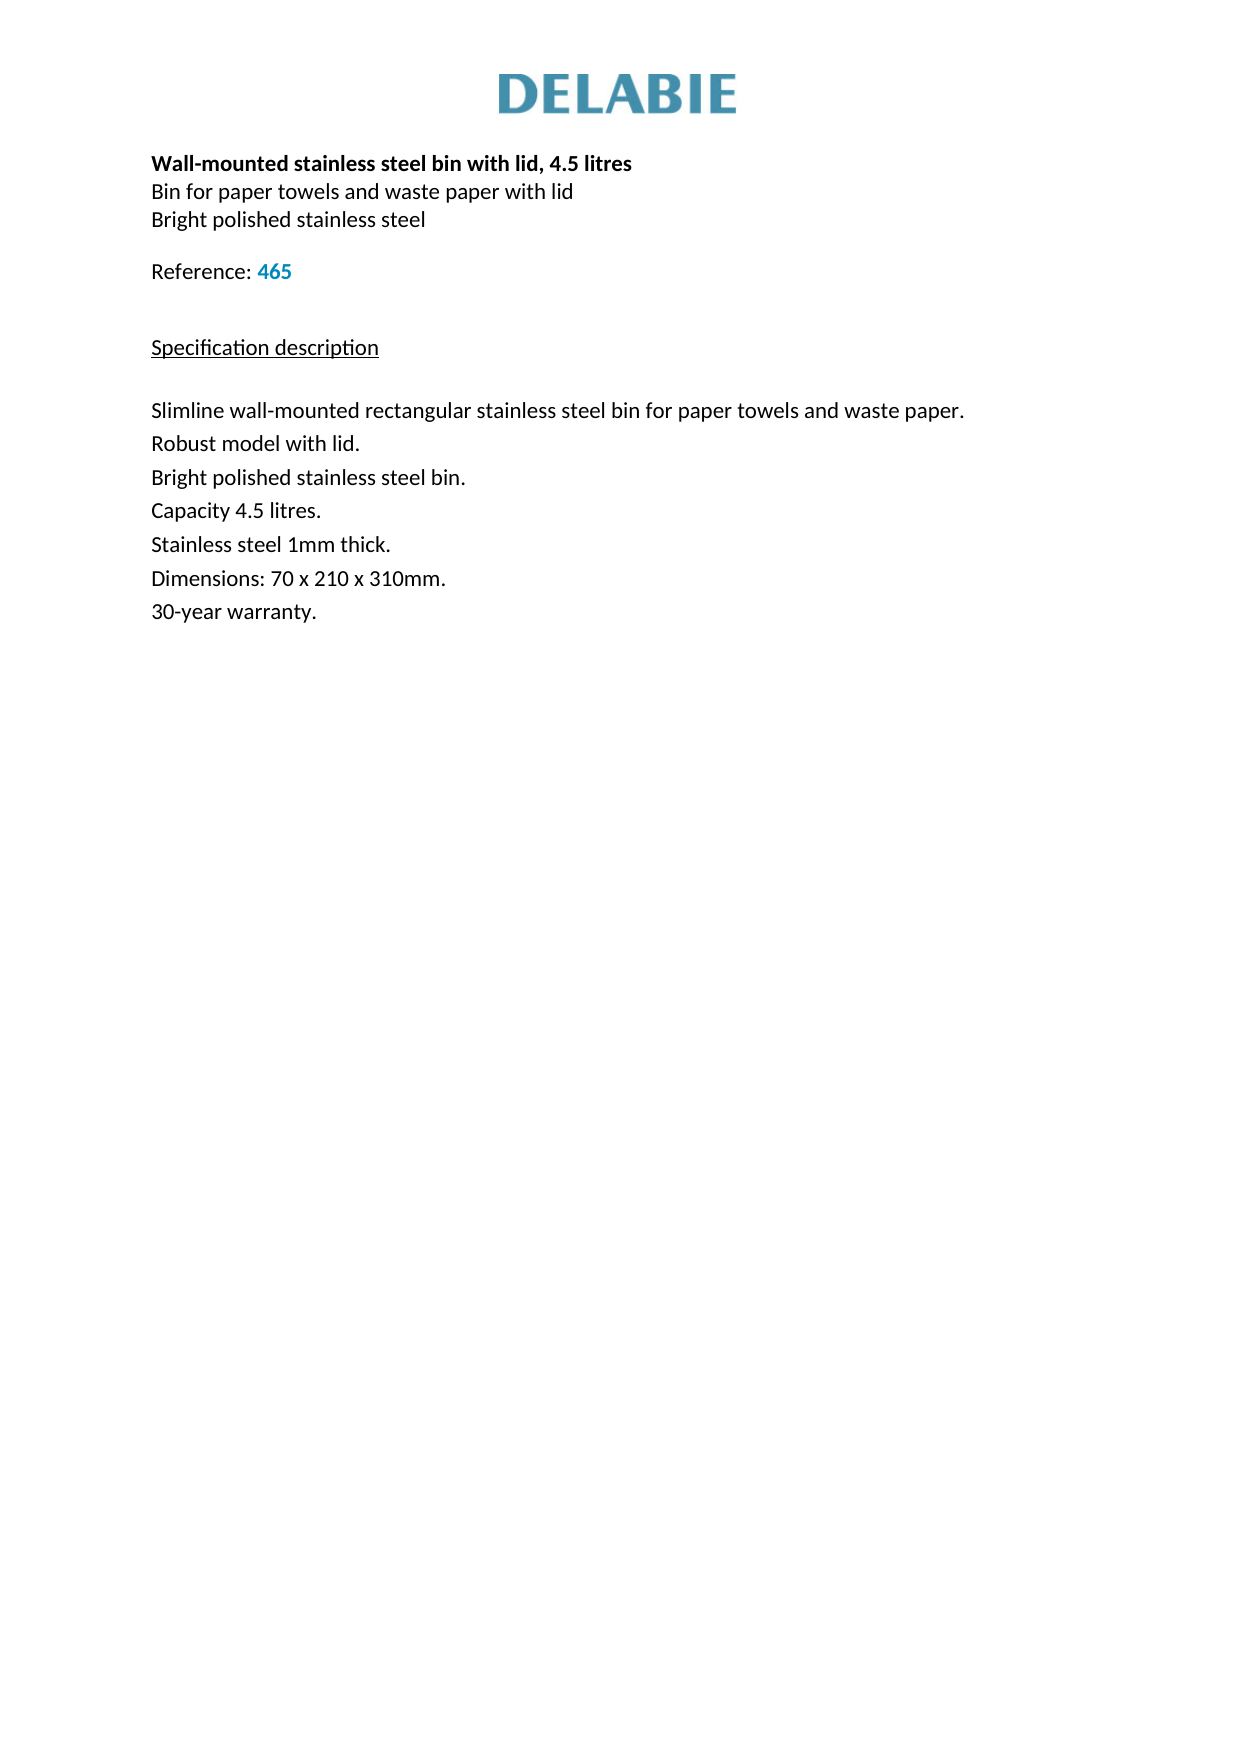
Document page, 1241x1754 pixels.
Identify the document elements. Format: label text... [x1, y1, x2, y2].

text Bright polished stainless steel [151, 205, 1084, 233]
text Slimline wall-mounted rectangular stainless steel bin for paper towels and waste paper. [151, 396, 1084, 424]
text Bin for paper towels and waste paper with lid [151, 177, 1084, 205]
text 30-year warranty. [151, 597, 1084, 625]
text Bright polished stainless steel bin. [151, 463, 1084, 491]
text Capacity 4.5 litres. [151, 497, 1084, 525]
text Reference: 465 [151, 257, 1084, 285]
text Dimensions: 70 x 210 x 310mm. [151, 564, 1084, 592]
picture [497, 74, 738, 114]
text Wall-mounted stainless steel bin with lid, 4.5 litres [151, 149, 1084, 177]
text Specification description [151, 333, 1084, 361]
text Robust model with lid. [151, 429, 1084, 458]
text Stainless steel 1mm thick. [151, 530, 1084, 558]
